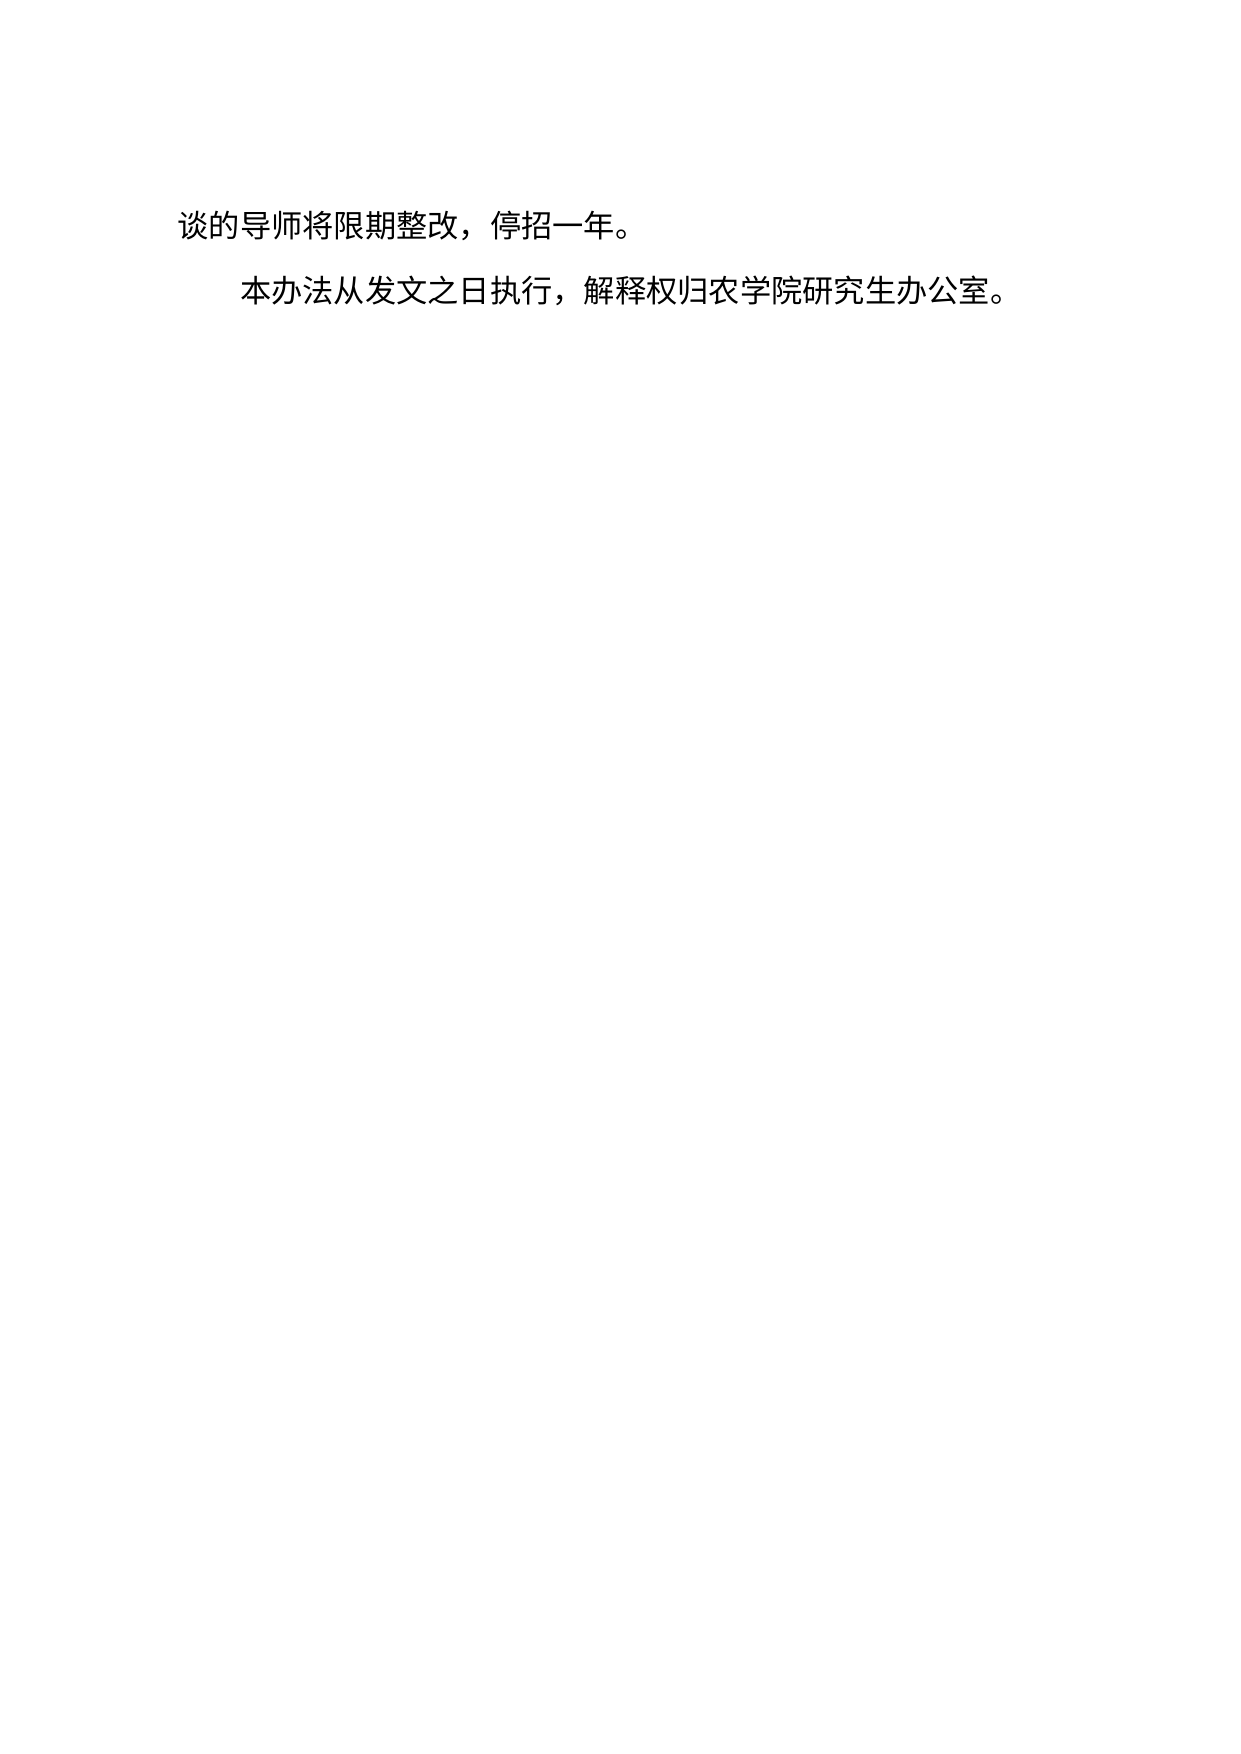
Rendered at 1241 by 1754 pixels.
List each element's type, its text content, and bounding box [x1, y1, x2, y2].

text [177, 192, 1063, 257]
text 本办法从发文之日执行，解释权归农学院研究生办公室。 [177, 257, 1063, 322]
